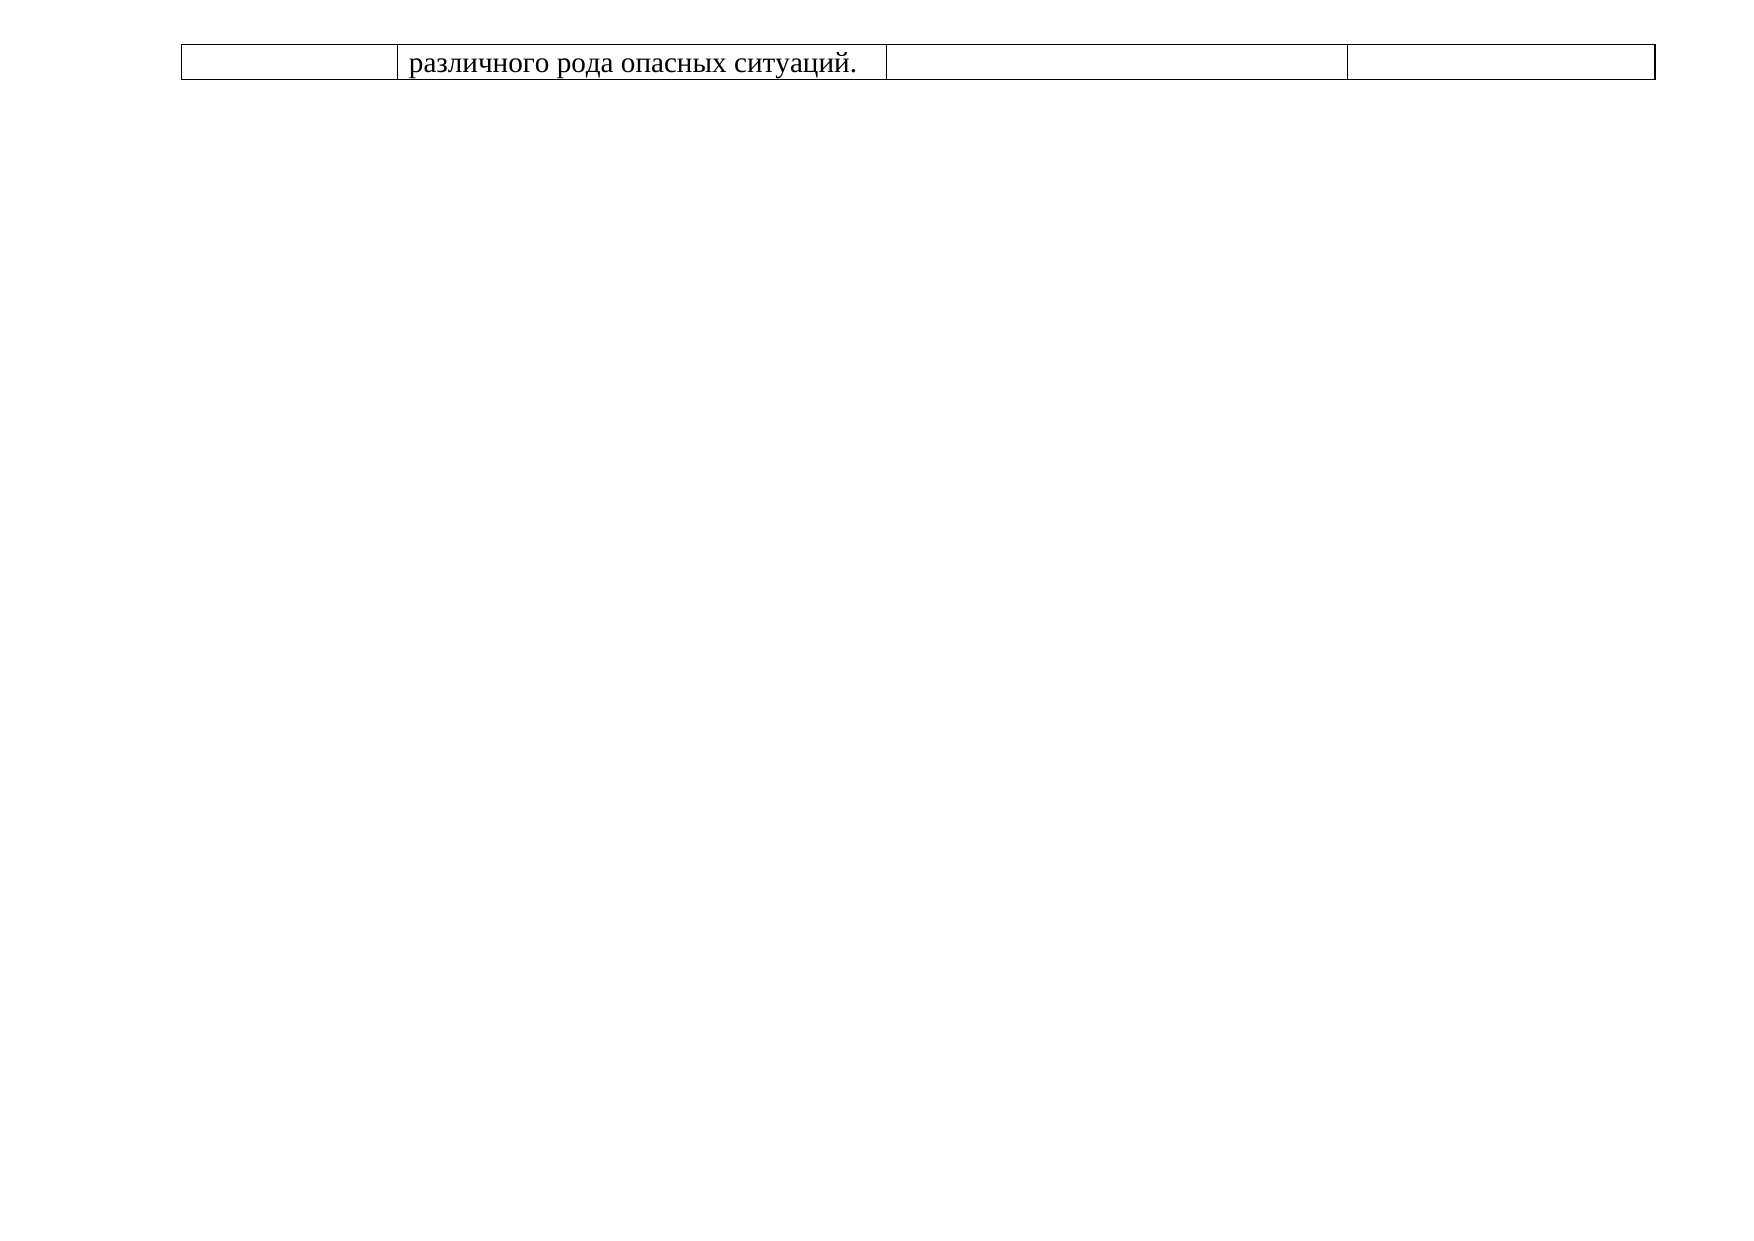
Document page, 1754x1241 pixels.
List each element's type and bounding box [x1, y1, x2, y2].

table_cell [887, 45, 1347, 79]
table_cell [1348, 45, 1654, 79]
table_cell [398, 45, 886, 79]
table_cell [182, 45, 397, 79]
